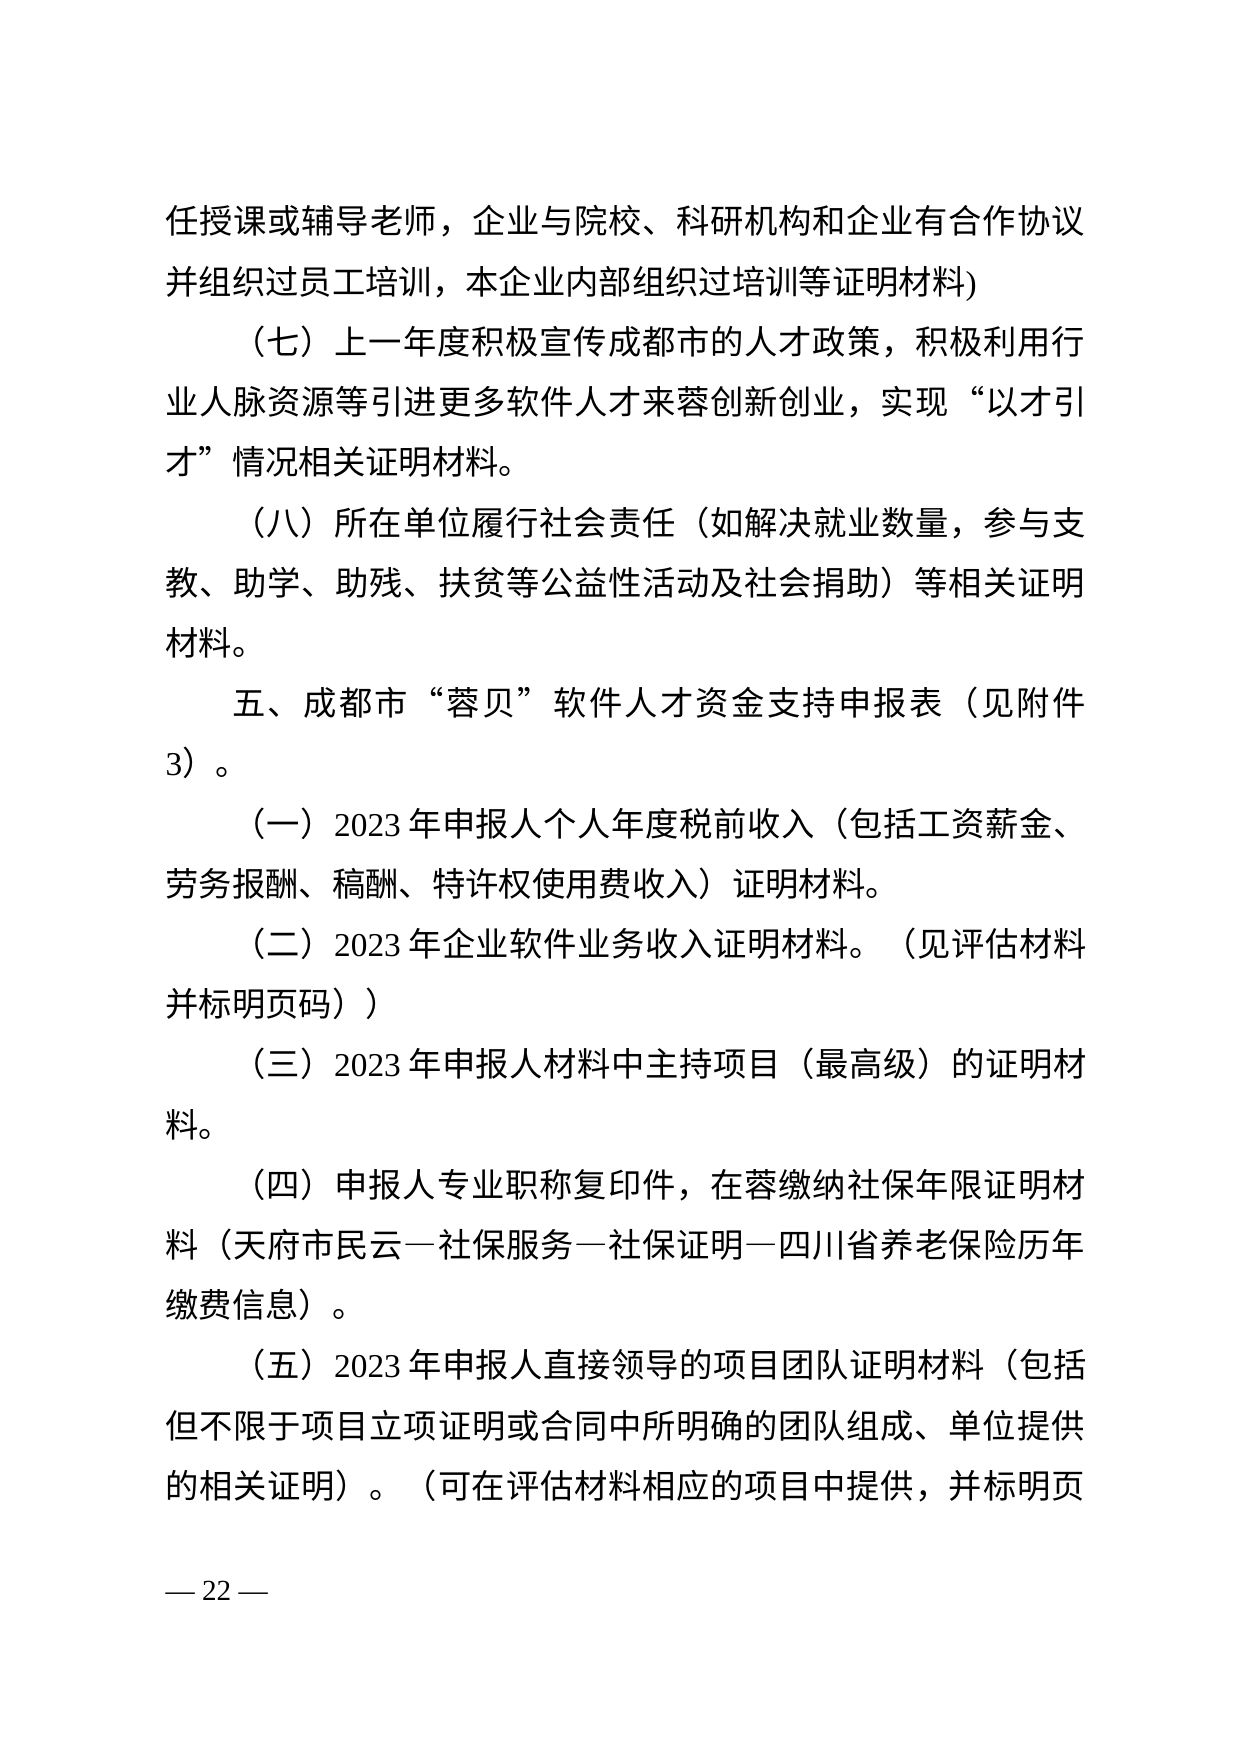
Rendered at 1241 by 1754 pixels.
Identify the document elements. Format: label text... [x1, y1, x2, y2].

text （一）2023年申报人个人年度税前收入（包括工资薪金、劳务报酬、稿酬、特许权使用费收入）证明材料。 [165, 797, 1087, 906]
text （七）上一年度积极宣传成都市的人才政策，积极利用行业人脉资源等引进更多软件人才来蓉创新创业，实现“以才引才”情况相关证明材料。 [165, 316, 1087, 484]
text （四）申报人专业职称复印件，在蓉缴纳社保年限证明材料（天府市民云—社保服务—社保证明—四川省养老保险历年缴费信息）。 [165, 1159, 1087, 1327]
text （三）2023年申报人材料中主持项目（最高级）的证明材料。 [165, 1038, 1087, 1147]
text 五、成都市“蓉贝”软件人才资金支持申报表（见附件3）。 [165, 677, 1087, 785]
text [165, 1339, 1087, 1508]
text （八）所在单位履行社会责任（如解决就业数量，参与支教、助学、助残、扶贫等公益性活动及社会捐助）等相关证明材料。 [165, 496, 1087, 665]
text （二）2023年企业软件业务收入证明材料。（见评估材料并标明页码）） [165, 918, 1087, 1026]
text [165, 195, 1087, 304]
